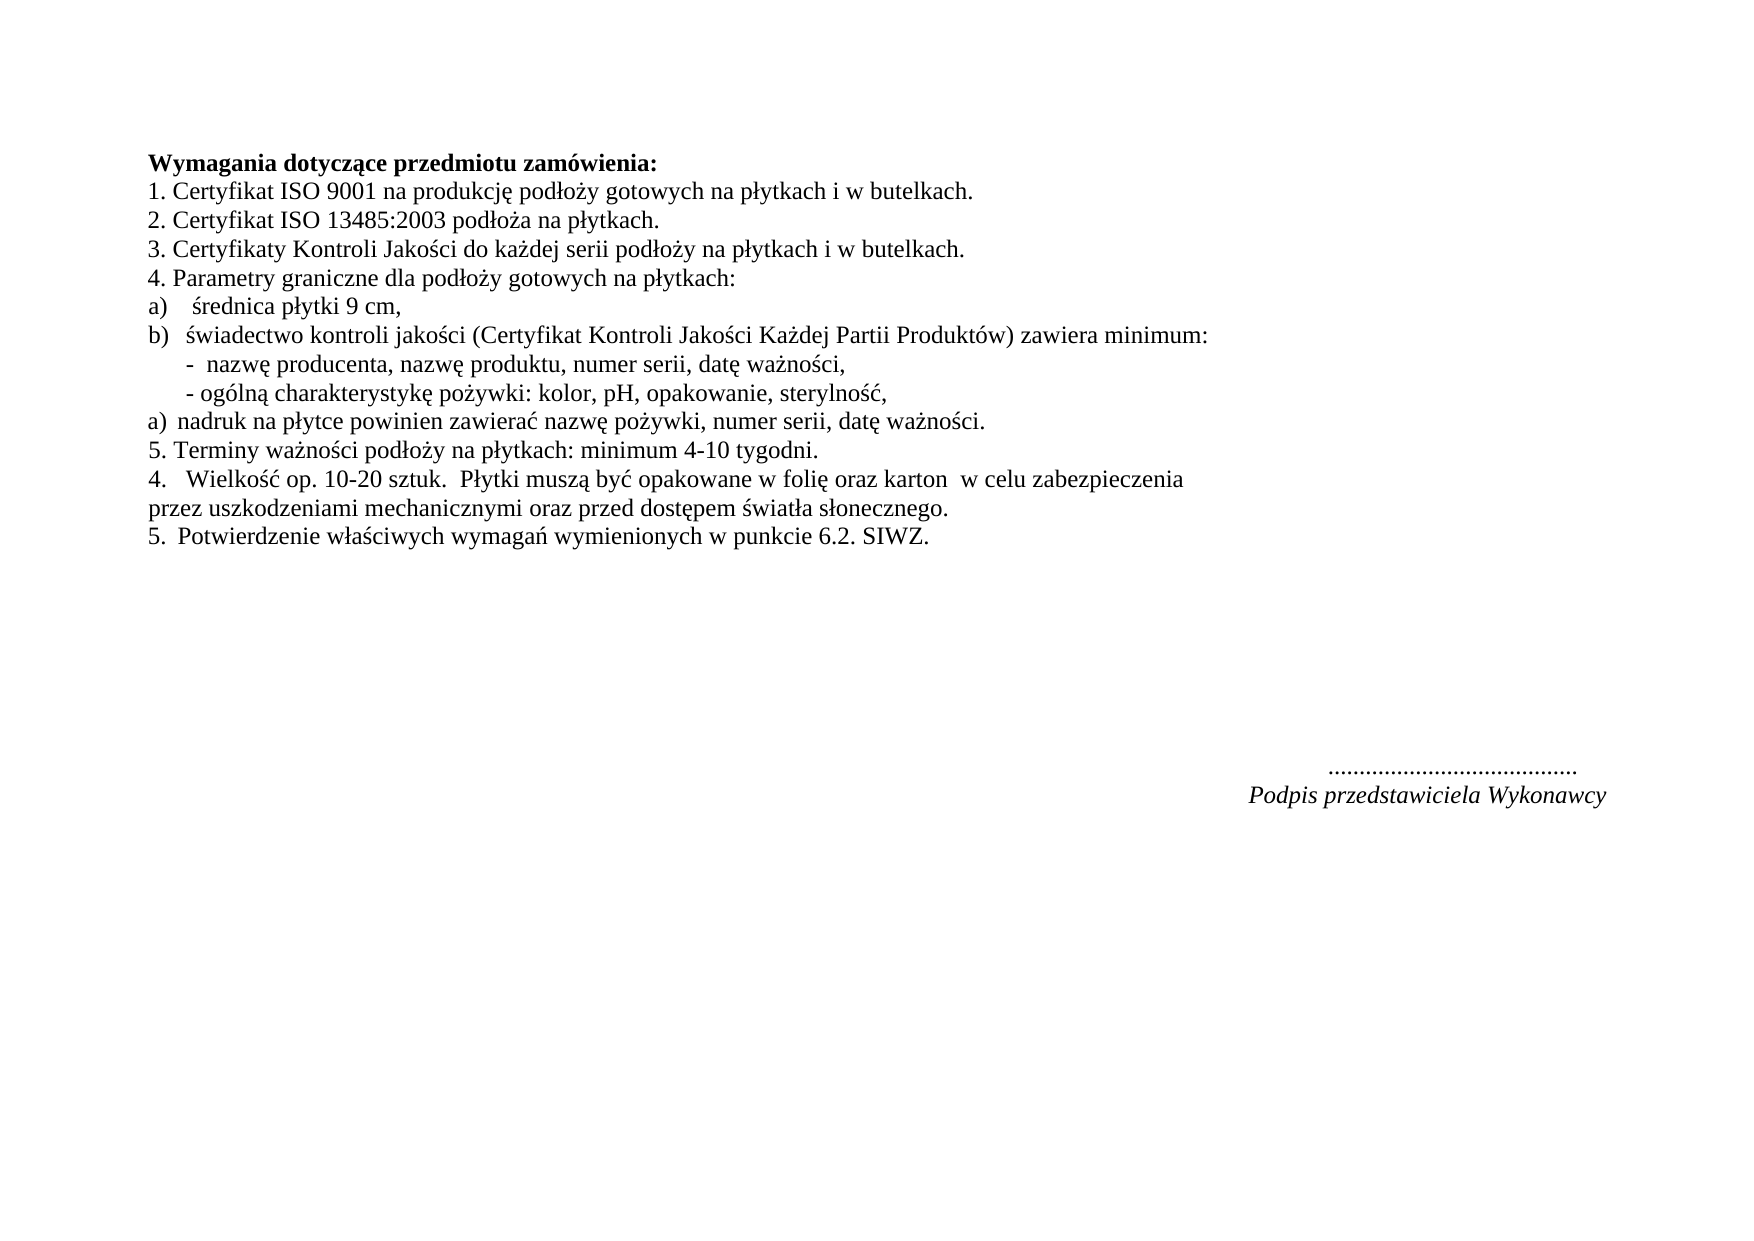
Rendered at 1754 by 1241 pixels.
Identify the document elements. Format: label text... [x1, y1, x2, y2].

table_cell średnica płytki 9 cm, [103, 291, 1295, 320]
list Potwierdzenie właściwych wymagań wymienionych w punkcie 6.2. SIWZ. [148, 521, 1606, 550]
text Podpis przedstawiciela Wykonawcy [148, 780, 1606, 809]
text ........................................ [1254, 751, 1606, 780]
table_cell 2. Certyfikat ISO 13485:2003 podłoża na płytkach. [103, 205, 1295, 234]
table_cell nadruk na płytce powinien zawierać nazwę pożywki, numer serii, datę ważności. [103, 406, 1295, 435]
table_cell - nazwę producenta, nazwę produktu, numer serii, datę ważności, [103, 349, 1295, 378]
table_cell świadectwo kontroli jakości (Certyfikat Kontroli Jakości Każdej Partii Produktów) zawiera minimum: [103, 320, 1295, 349]
table_header 1. Certyfikat ISO 9001 na produkcję podłoży gotowych na płytkach i w butelkach. [103, 176, 1295, 205]
text Wymagania dotyczące przedmiotu zamówienia: [148, 148, 1606, 176]
table_cell - ogólną charakterystykę pożywki: kolor, pH, opakowanie, sterylność, [103, 378, 1295, 406]
table_cell przez uszkodzeniami mechanicznymi oraz przed dostępem światła słonecznego. [103, 493, 1295, 521]
table_cell 5. Terminy ważności podłoży na płytkach: minimum 4-10 tygodni. [103, 435, 1295, 464]
table_cell 3. Certyfikaty Kontroli Jakości do każdej serii podłoży na płytkach i w butelkach. [103, 234, 1295, 263]
table_cell Wielkość op. 10-20 sztuk. Płytki muszą być opakowane w folię oraz karton w celu zabezpieczenia [103, 464, 1295, 493]
table_cell 4. Parametry graniczne dla podłoży gotowych na płytkach: [103, 263, 1295, 291]
